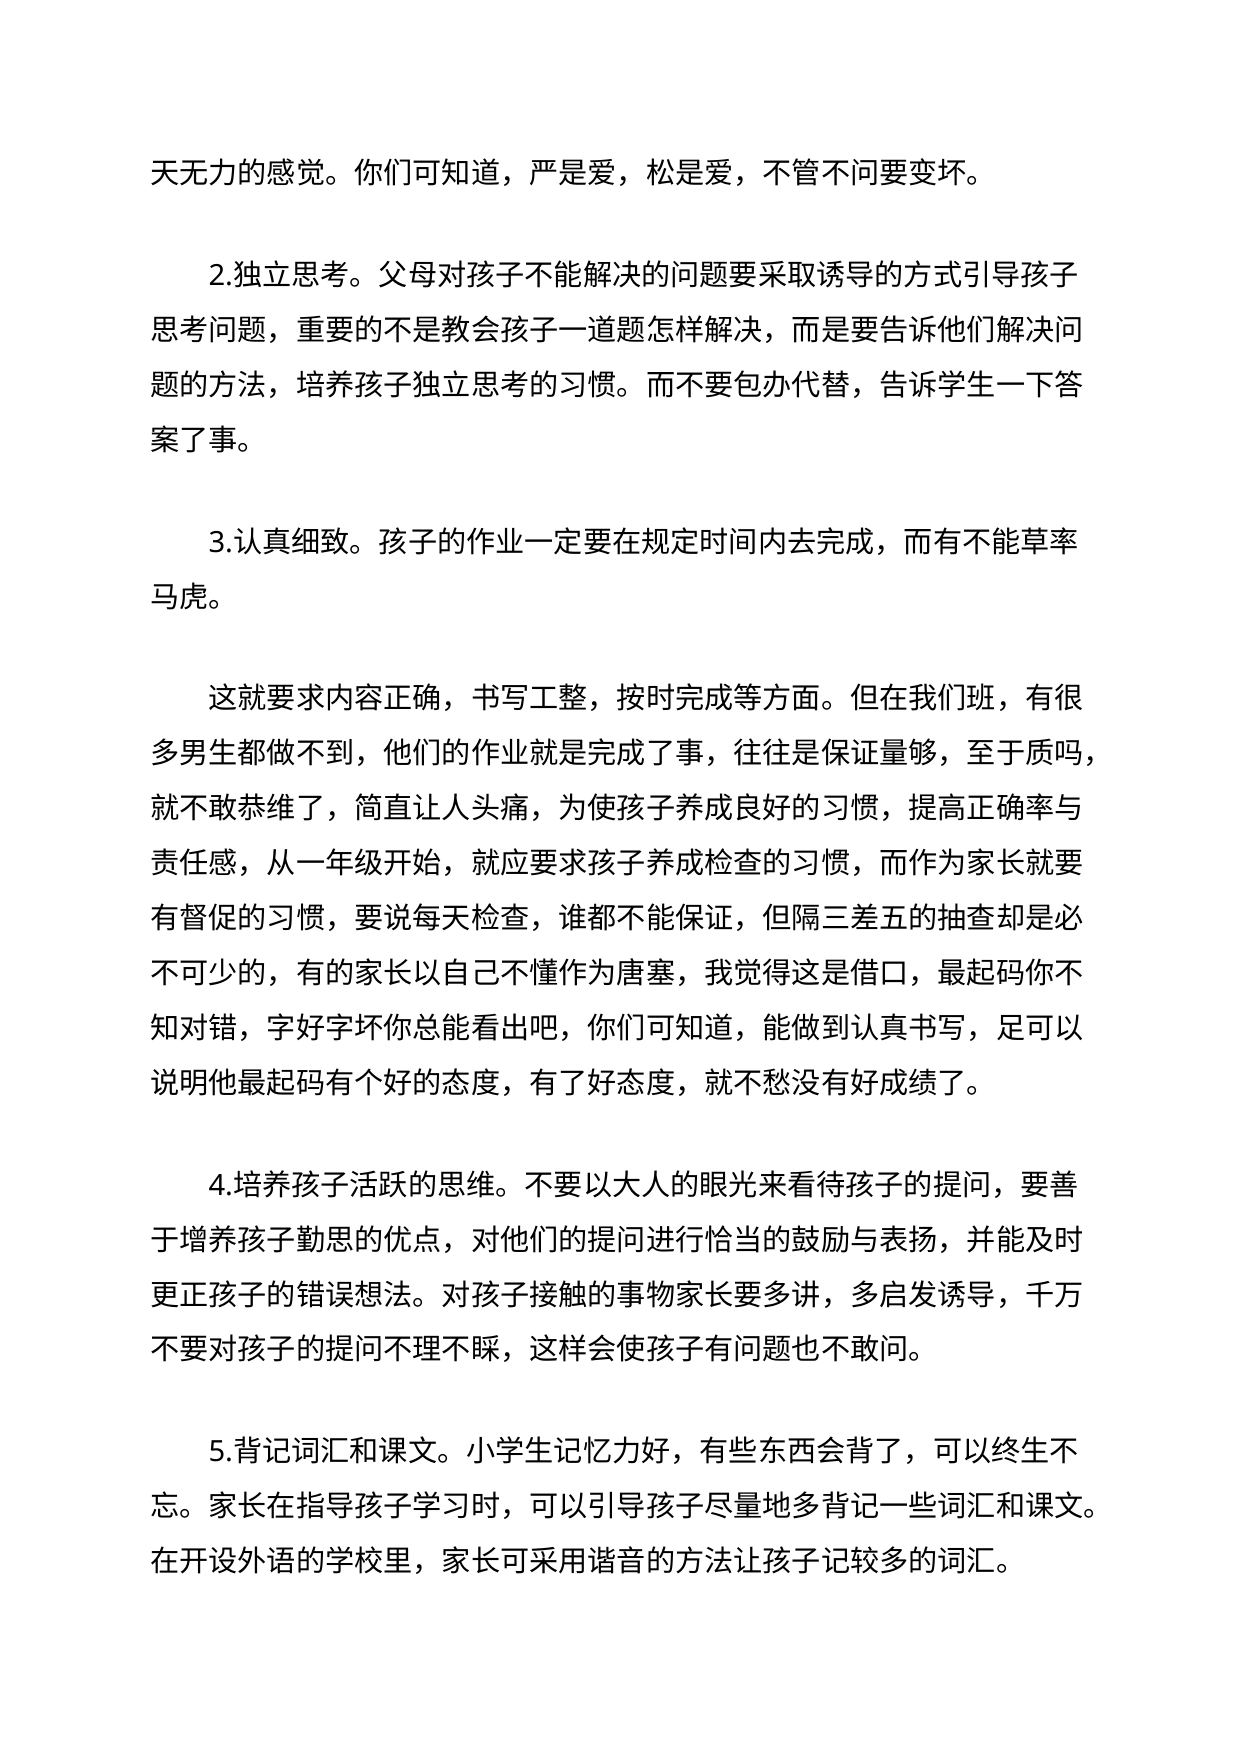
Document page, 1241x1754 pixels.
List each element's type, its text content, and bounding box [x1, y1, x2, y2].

text 2.独立思考。父母对孩子不能解决的问题要采取诱导的方式引导孩子思考问题，重要的不是教会孩子一道题怎样解决，而是要告诉他们解决问题的方法，培养孩子独立思考的习惯。而不要包办代替，告诉学生一下答案了事。 [150, 252, 1090, 459]
text 5.背记词汇和课文。小学生记忆力好，有些东西会背了，可以终生不忘。家长在指导孩子学习时，可以引导孩子尽量地多背记一些词汇和课文。在开设外语的学校里，家长可采用谐音的方法让孩子记较多的词汇。 [150, 1428, 1090, 1580]
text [150, 150, 1090, 192]
text 这就要求内容正确，书写工整，按时完成等方面。但在我们班，有很多男生都做不到，他们的作业就是完成了事，往往是保证量够，至于质吗，就不敢恭维了，简直让人头痛，为使孩子养成良好的习惯，提高正确率与责任感，从一年级开始，就应要求孩子养成检查的习惯，而作为家长就要有督促的习惯，要说每天检查，谁都不能保证，但隔三差五的抽查却是必不可少的，有的家长以自己不懂作为唐塞，我觉得这是借口，最起码你不知对错，字好字坏你总能看出吧，你们可知道，能做到认真书写，足可以说明他最起码有个好的态度，有了好态度，就不愁没有好成绩了。 [150, 675, 1090, 1102]
text 4.培养孩子活跃的思维。不要以大人的眼光来看待孩子的提问，要善于增养孩子勤思的优点，对他们的提问进行恰当的鼓励与表扬，并能及时更正孩子的错误想法。对孩子接触的事物家长要多讲，多启发诱导，千万不要对孩子的提问不理不睬，这样会使孩子有问题也不敢问。 [150, 1161, 1090, 1368]
text 3.认真细致。孩子的作业一定要在规定时间内去完成，而有不能草率马虎。 [150, 518, 1090, 616]
